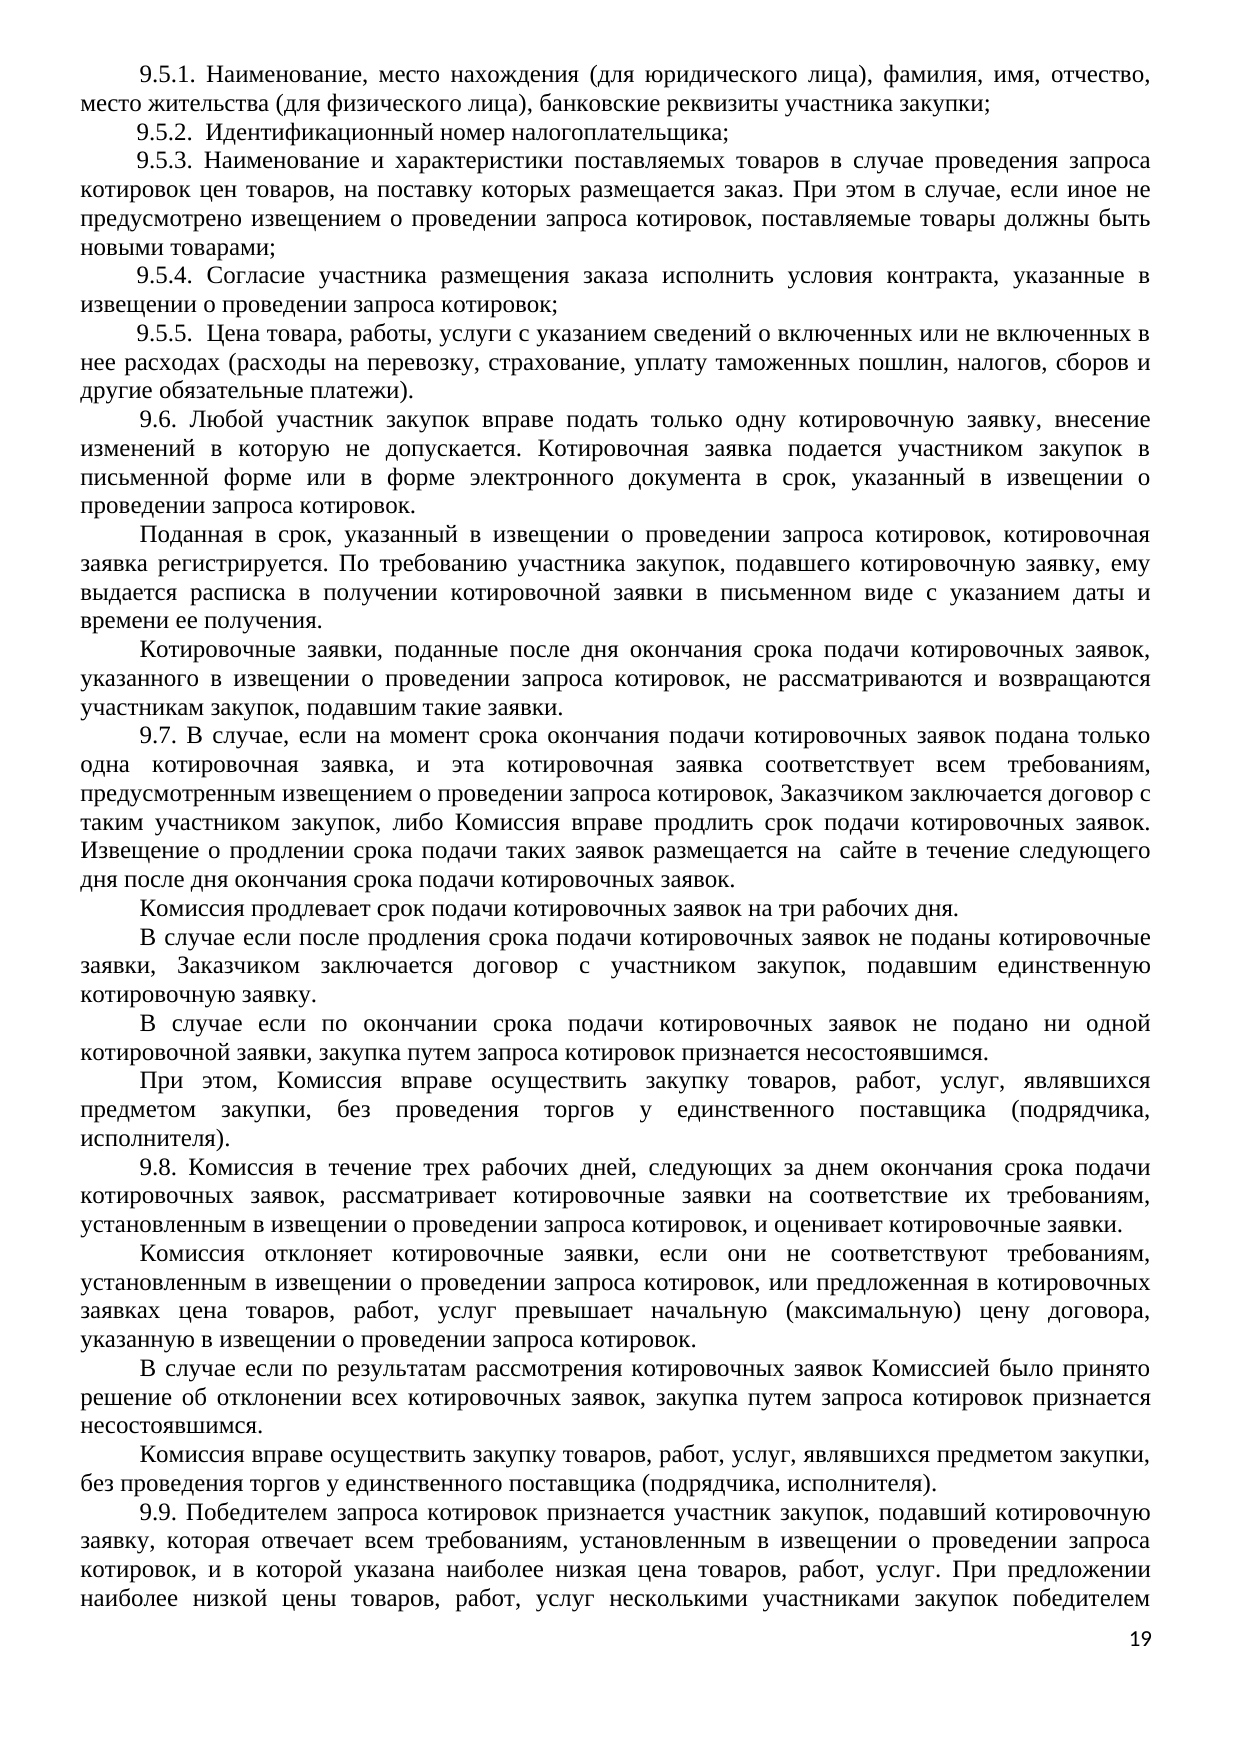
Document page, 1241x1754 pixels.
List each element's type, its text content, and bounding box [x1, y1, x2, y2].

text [80, 1497, 1152, 1612]
text При этом, Комиссия вправе осуществить закупку товаров, работ, услуг, являвшихся предметом закупки, без проведения торгов у единственного поставщика (подрядчика, исполнителя). [80, 1065, 1152, 1152]
text 9.5.4. Согласие участника размещения заказа исполнить условия контракта, указанные в извещении о проведении запроса котировок; [80, 260, 1152, 318]
text 9.5.5. Цена товара, работы, услуги с указанием сведений о включенных или не включенных в нее расходах (расходы на перевозку, страхование, уплату таможенных пошлин, налогов, сборов и другие обязательные платежи). [80, 318, 1152, 404]
text В случае если после продления срока подачи котировочных заявок не поданы котировочные заявки, Заказчиком заключается договор с участником закупок, подавшим единственную котировочную заявку. [80, 922, 1152, 1008]
text 9.8. Комиссия в течение трех рабочих дней, следующих за днем окончания срока подачи котировочных заявок, рассматривает котировочные заявки на соответствие их требованиям, установленным в извещении о проведении запроса котировок, и оценивает котировочные заявки. [80, 1152, 1152, 1238]
text 9.5.2. Идентификационный номер налогоплательщика; [80, 117, 1152, 145]
text 9.5.1. Наименование, место нахождения (для юридического лица), фамилия, имя, отчество, место жительства (для физического лица), банковские реквизиты участника закупки; [80, 59, 1152, 117]
text 9.6. Любой участник закупок вправе подать только одну котировочную заявку, внесение изменений в которую не допускается. Котировочная заявка подается участником закупок в письменной форме или в форме электронного документа в срок, указанный в извещении о проведении запроса котировок. [80, 404, 1152, 519]
text Котировочные заявки, поданные после дня окончания срока подачи котировочных заявок, указанного в извещении о проведении запроса котировок, не рассматриваются и возвращаются участникам закупок, подавшим такие заявки. [80, 634, 1152, 720]
text Комиссия вправе осуществить закупку товаров, работ, услуг, являвшихся предметом закупки, без проведения торгов у единственного поставщика (подрядчика, исполнителя). [80, 1439, 1152, 1497]
text 9.5.3. Наименование и характеристики поставляемых товаров в случае проведения запроса котировок цен товаров, на поставку которых размещается заказ. При этом в случае, если иное не предусмотрено извещением о проведении запроса котировок, поставляемые товары должны быть новыми товарами; [80, 145, 1152, 260]
text В случае если по окончании срока подачи котировочных заявок не подано ни одной котировочной заявки, закупка путем запроса котировок признается несостоявшимся. [80, 1008, 1152, 1065]
text Поданная в срок, указанный в извещении о проведении запроса котировок, котировочная заявка регистрируется. По требованию участника закупок, подавшего котировочную заявку, ему выдается расписка в получении котировочной заявки в письменном виде с указанием даты и времени ее получения. [80, 519, 1152, 634]
text Комиссия отклоняет котировочные заявки, если они не соответствуют требованиям, установленным в извещении о проведении запроса котировок, или предложенная в котировочных заявках цена товаров, работ, услуг превышает начальную (максимальную) цену договора, указанную в извещении о проведении запроса котировок. [80, 1238, 1152, 1353]
text В случае если по результатам рассмотрения котировочных заявок Комиссией было принято решение об отклонении всех котировочных заявок, закупка путем запроса котировок признается несостоявшимся. [80, 1353, 1152, 1439]
text Комиссия продлевает срок подачи котировочных заявок на три рабочих дня. [80, 893, 1152, 922]
text 9.7. В случае, если на момент срока окончания подачи котировочных заявок подана только одна котировочная заявка, и эта котировочная заявка соответствует всем требованиям, предусмотренным извещением о проведении запроса котировок, Заказчиком заключается договор с таким участником закупок, либо Комиссия вправе продлить срок подачи котировочных заявок. Извещение о продлении срока подачи таких заявок размещается на сайте в течение следующего дня после дня окончания срока подачи котировочных заявок. [80, 720, 1152, 893]
